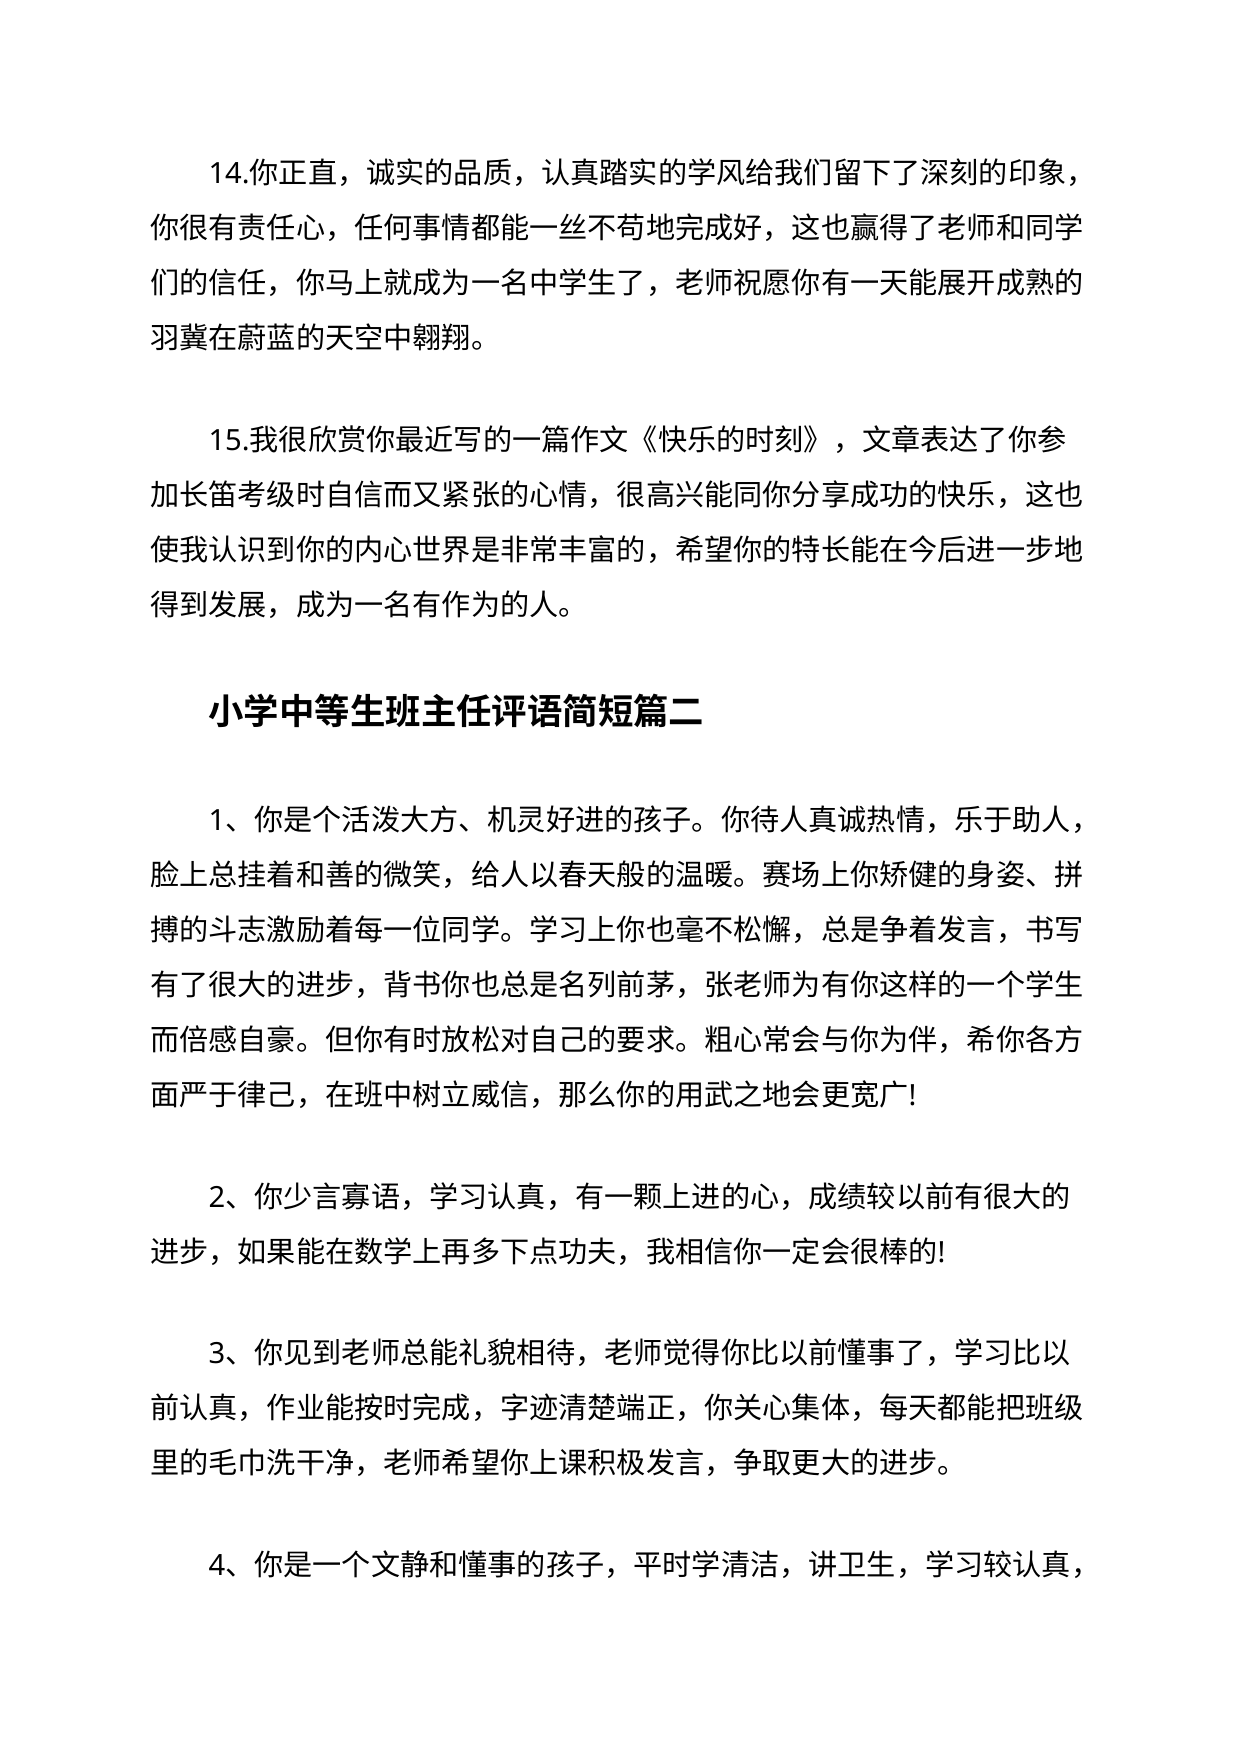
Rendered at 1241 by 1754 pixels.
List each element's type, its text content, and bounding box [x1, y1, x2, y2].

text 14.你正直，诚实的品质，认真踏实的学风给我们留下了深刻的印象，你很有责任心，任何事情都能一丝不苟地完成好，这也赢得了老师和同学们的信任，你马上就成为一名中学生了，老师祝愿你有一天能展开成熟的羽冀在蔚蓝的天空中翱翔。 [150, 150, 1090, 357]
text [150, 1542, 1090, 1584]
text 15.我很欣赏你最近写的一篇作文《快乐的时刻》，文章表达了你参加长笛考级时自信而又紧张的心情，很高兴能同你分享成功的快乐，这也使我认识到你的内心世界是非常丰富的，希望你的特长能在今后进一步地得到发展，成为一名有作为的人。 [150, 417, 1090, 624]
text 小学中等生班主任评语简短篇二 [150, 683, 1090, 734]
text 3、你见到老师总能礼貌相待，老师觉得你比以前懂事了，学习比以前认真，作业能按时完成，字迹清楚端正，你关心集体，每天都能把班级里的毛巾洗干净，老师希望你上课积极发言，争取更大的进步。 [150, 1330, 1090, 1482]
text 1、你是个活泼大方、机灵好进的孩子。你待人真诚热情，乐于助人，脸上总挂着和善的微笑，给人以春天般的温暖。赛场上你矫健的身姿、拼搏的斗志激励着每一位同学。学习上你也毫不松懈，总是争着发言，书写有了很大的进步，背书你也总是名列前茅，张老师为有你这样的一个学生而倍感自豪。但你有时放松对自己的要求。粗心常会与你为伴，希你各方面严于律己，在班中树立威信，那么你的用武之地会更宽广! [150, 797, 1090, 1113]
text 2、你少言寡语，学习认真，有一颗上进的心，成绩较以前有很大的进步，如果能在数学上再多下点功夫，我相信你一定会很棒的! [150, 1173, 1090, 1271]
